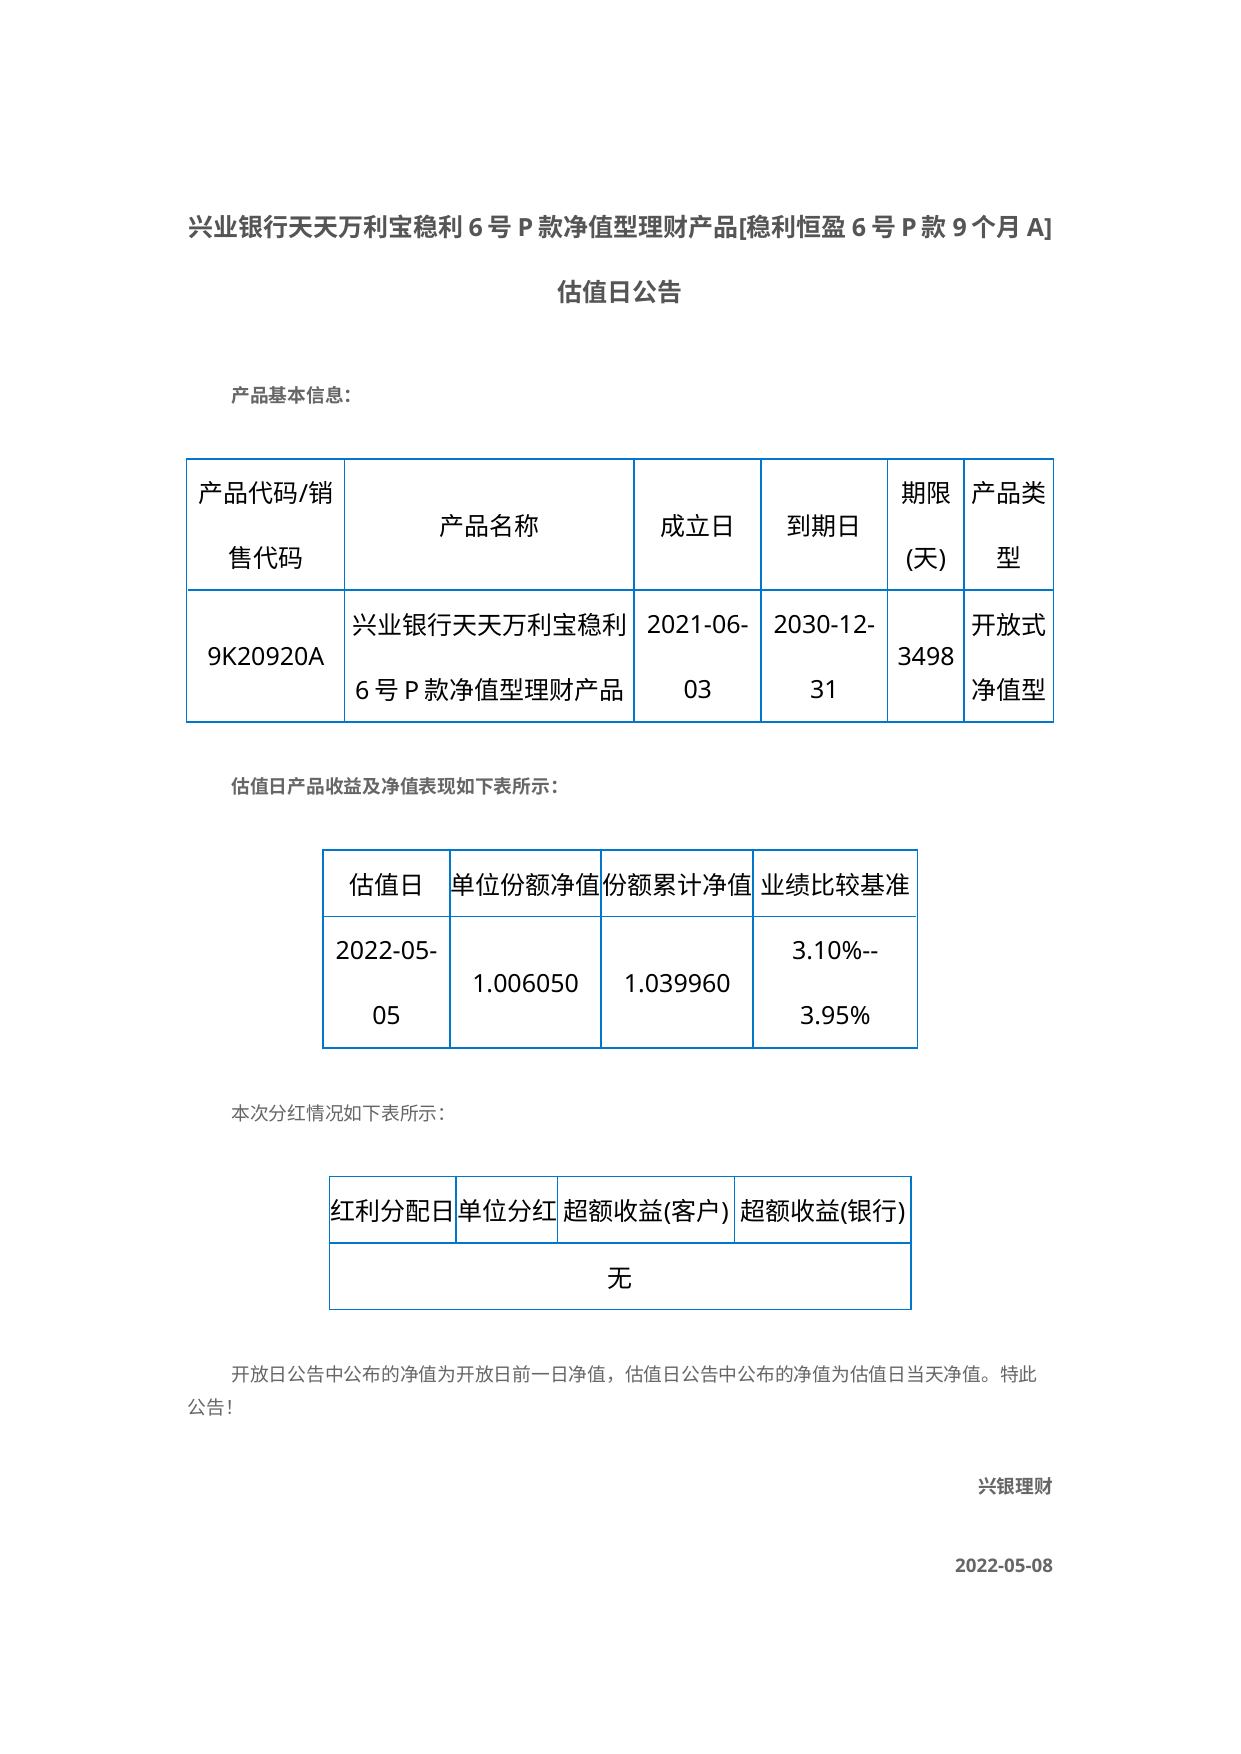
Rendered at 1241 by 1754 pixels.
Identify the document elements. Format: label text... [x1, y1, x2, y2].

table_header 估值日 [324, 851, 449, 916]
table_header 超额收益(客户) [558, 1177, 734, 1242]
table_cell 1.006050 [451, 917, 600, 1047]
table_header 产品类型 [965, 460, 1053, 589]
table_header 超额收益(银行) [735, 1177, 910, 1242]
table_header 业绩比较基准 [754, 851, 917, 916]
table_cell 3498 [888, 591, 963, 721]
table_header 份额累计净值 [602, 851, 752, 916]
subtitle 兴业银行天天万利宝稳利6号P款净值型理财产品[稳利恒盈6号P款 9个月A] 估值日公告 [187, 193, 1053, 323]
table_cell 兴业银行天天万利宝稳利6号P款净值型理财产品 [345, 591, 633, 721]
table_cell 2030-12-31 [762, 591, 887, 721]
text 开放日公告中公布的净值为开放日前一日净值，估值日公告中公布的净值为估值日当天净值。特此公告！ [187, 1357, 1053, 1422]
table_header 到期日 [762, 460, 887, 589]
table_header 红利分配日 [330, 1177, 455, 1242]
table_cell 无 [330, 1244, 910, 1309]
text 兴银理财 [187, 1469, 1053, 1502]
table_cell 3.10%-- 3.95% [754, 916, 917, 1047]
table_header 成立日 [635, 460, 760, 589]
text 本次分红情况如下表所示： [187, 1096, 1053, 1128]
text 估值日产品收益及净值表现如下表所示： [187, 769, 1053, 802]
table_header 单位份额净值 [451, 851, 600, 916]
table_header 单位分红 [457, 1177, 557, 1242]
table_cell 开放式净值型 [965, 591, 1053, 721]
table_header 产品名称 [345, 460, 633, 589]
table_cell 1.039960 [602, 917, 752, 1047]
table_cell 2021-06-03 [635, 591, 760, 721]
table_cell 2022-05-05 [324, 917, 449, 1047]
text 产品基本信息： [187, 378, 1053, 411]
text 2022-05-08 [187, 1549, 1053, 1581]
table_header 期限(天) [888, 460, 963, 589]
table_header 产品代码/销售代码 [187, 460, 344, 589]
table_cell 9K20920A [187, 590, 344, 721]
